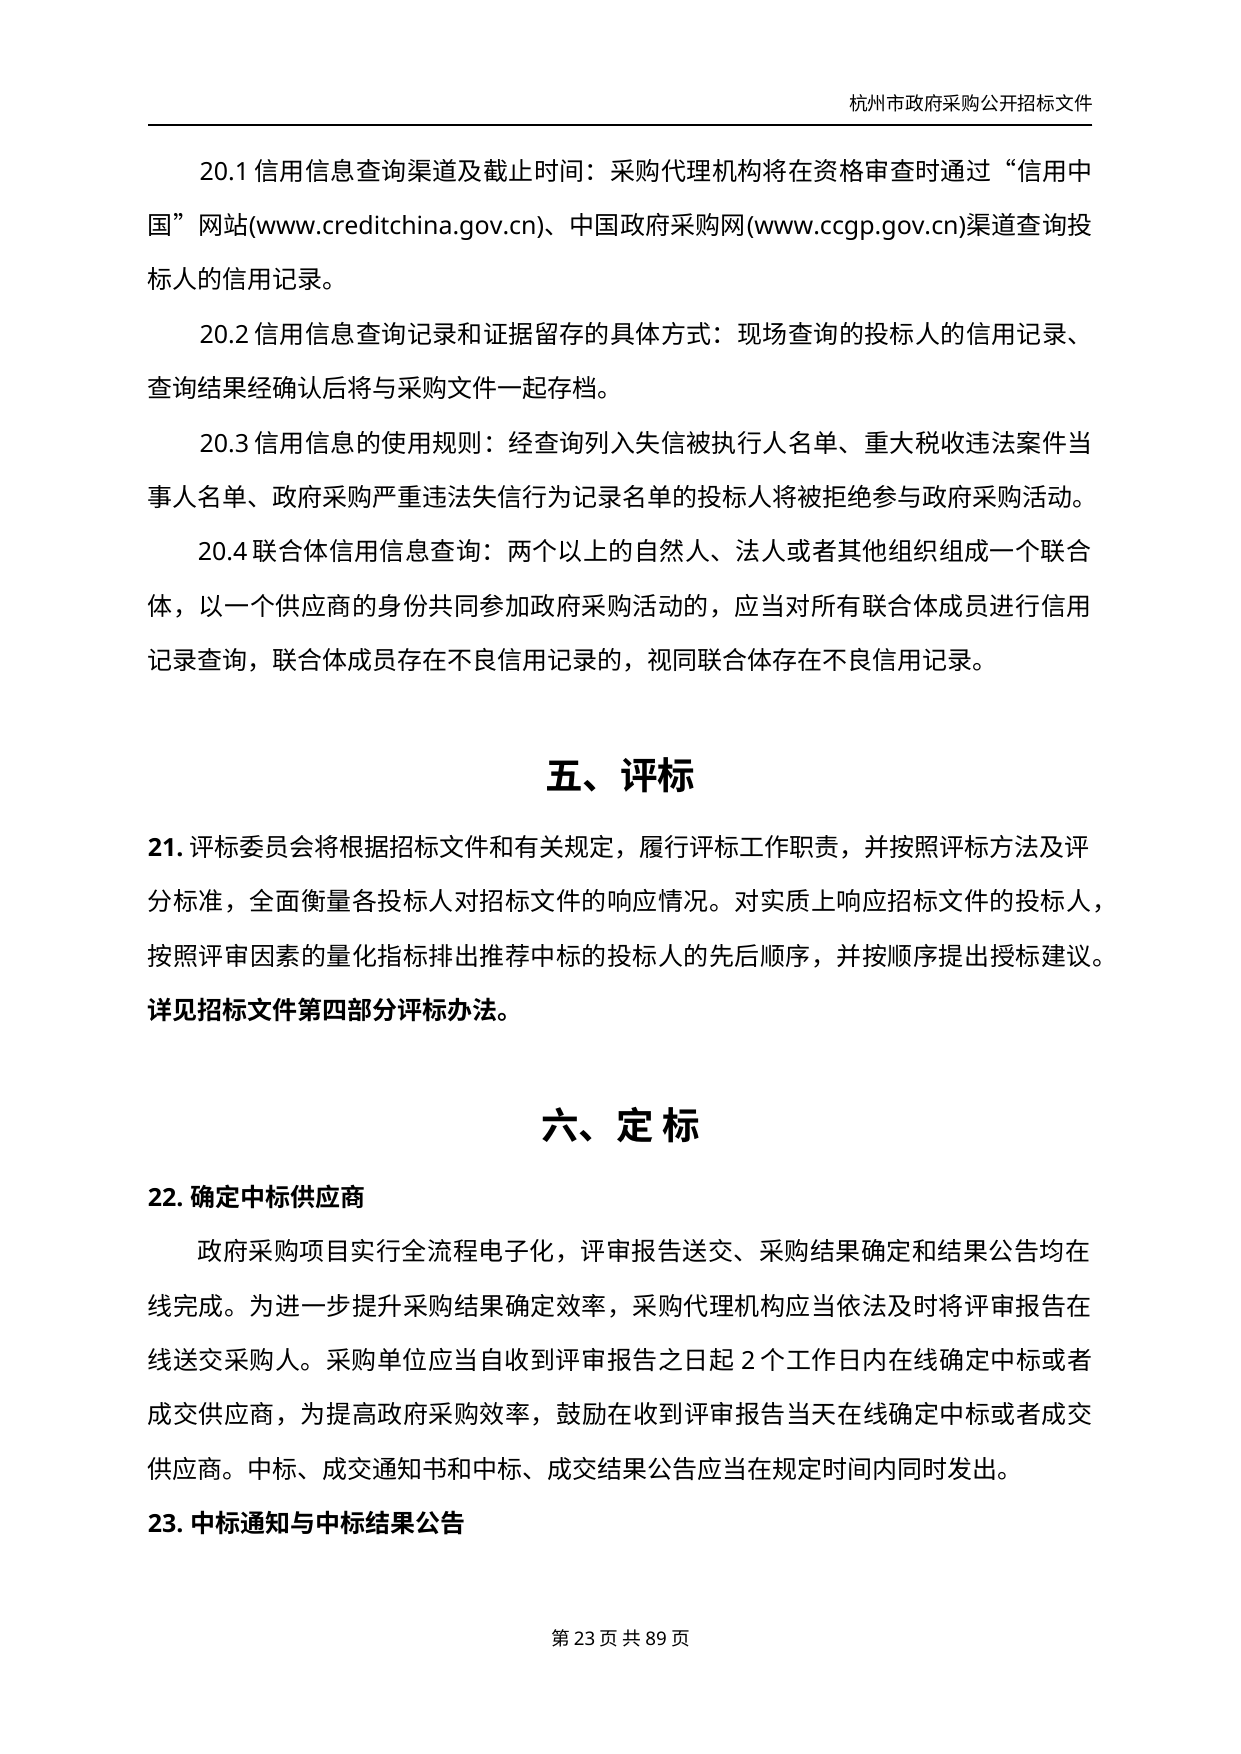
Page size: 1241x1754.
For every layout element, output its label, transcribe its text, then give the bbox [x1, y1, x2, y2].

text 20.3信用信息的使用规则：经查询列入失信被执行人名单、重大税收违法案件当事人名单、政府采购严重违法失信行为记录名单的投标人将被拒绝参与政府采购活动。 [148, 423, 1092, 514]
text 20.1信用信息查询渠道及截止时间：采购代理机构将在资格审查时通过“信用中国”网站(www.creditchina.gov.cn)、中国政府采购网(www.ccgp.gov.cn)渠道查询投标人的信用记录。 [148, 151, 1092, 296]
text 21. 评标委员会将根据招标文件和有关规定，履行评标工作职责，并按照评标方法及评分标准，全面衡量各投标人对招标文件的响应情况。对实质上响应招标文件的投标人，按照评审因素的量化指标排出推荐中标的投标人的先后顺序，并按顺序提出授标建议。详见招标文件第四部分评标办法。 [148, 827, 1092, 1027]
text 六、定 标 [148, 1096, 1092, 1150]
text 23. 中标通知与中标结果公告 [148, 1503, 1092, 1540]
text 20.4联合体信用信息查询：两个以上的自然人、法人或者其他组织组成一个联合体，以一个供应商的身份共同参加政府采购活动的，应当对所有联合体成员进行信用记录查询，联合体成员存在不良信用记录的，视同联合体存在不良信用记录。 [148, 532, 1092, 677]
text 20.2信用信息查询记录和证据留存的具体方式：现场查询的投标人的信用记录、查询结果经确认后将与采购文件一起存档。 [148, 314, 1092, 405]
text 五、评标 [148, 746, 1092, 800]
text 政府采购项目实行全流程电子化，评审报告送交、采购结果确定和结果公告均在线完成。为进一步提升采购结果确定效率，采购代理机构应当依法及时将评审报告在线送交采购人。采购单位应当自收到评审报告之日起2个工作日内在线确定中标或者成交供应商，为提高政府采购效率，鼓励在收到评审报告当天在线确定中标或者成交供应商。中标、成交通知书和中标、成交结果公告应当在规定时间内同时发出。 [148, 1232, 1092, 1485]
text 22. 确定中标供应商 [148, 1177, 1092, 1213]
